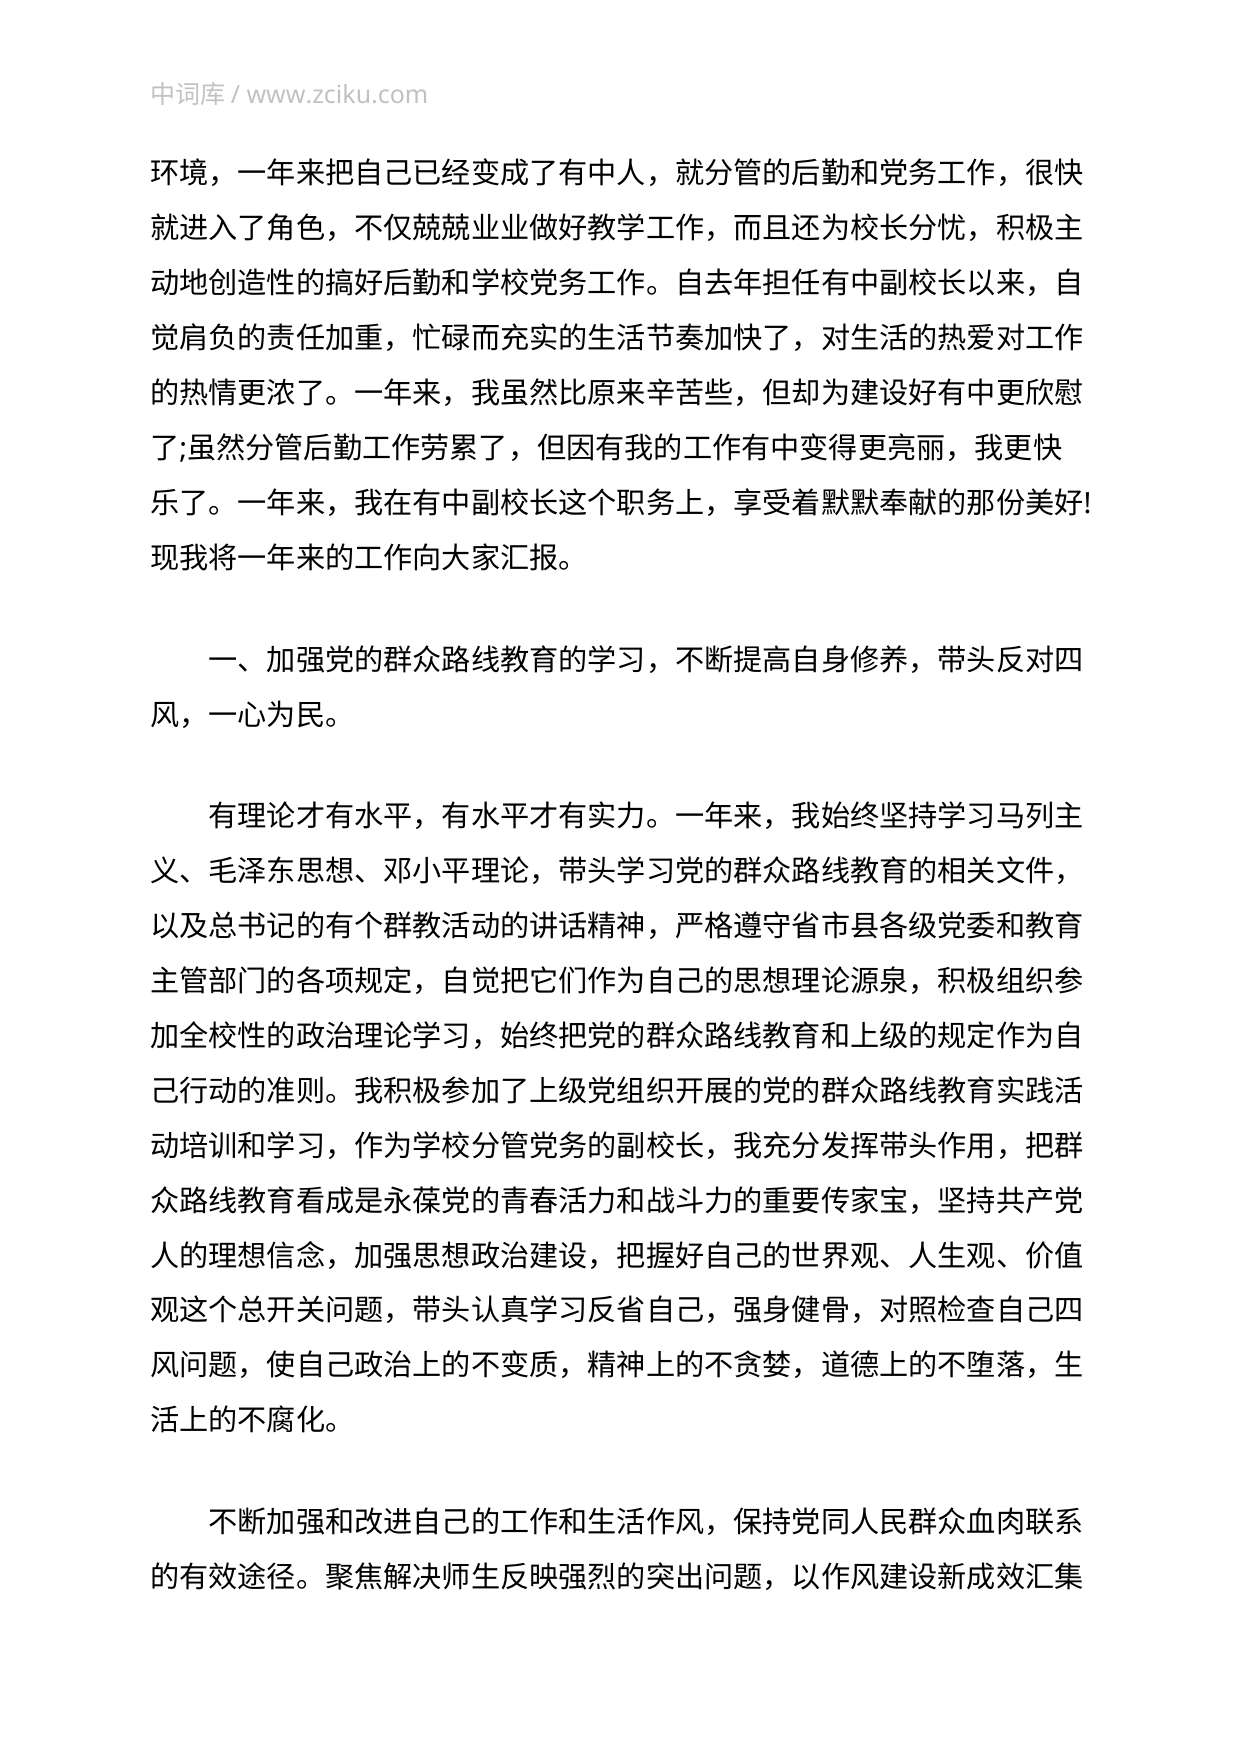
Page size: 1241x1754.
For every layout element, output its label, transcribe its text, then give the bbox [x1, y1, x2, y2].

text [150, 150, 1090, 577]
text 有理论才有水平，有水平才有实力。一年来，我始终坚持学习马列主义、毛泽东思想、邓小平理论，带头学习党的群众路线教育的相关文件，以及总书记的有个群教活动的讲话精神，严格遵守省市县各级党委和教育主管部门的各项规定，自觉把它们作为自己的思想理论源泉，积极组织参加全校性的政治理论学习，始终把党的群众路线教育和上级的规定作为自己行动的准则。我积极参加了上级党组织开展的党的群众路线教育实践活动培训和学习，作为学校分管党务的副校长，我充分发挥带头作用，把群众路线教育看成是永葆党的青春活力和战斗力的重要传家宝，坚持共产党人的理想信念，加强思想政治建设，把握好自己的世界观、人生观、价值观这个总开关问题，带头认真学习反省自己，强身健骨，对照检查自己四风问题，使自己政治上的不变质，精神上的不贪婪，道德上的不堕落，生活上的不腐化。 [150, 793, 1090, 1439]
text 一、加强党的群众路线教育的学习，不断提高自身修养，带头反对四风，一心为民。 [150, 636, 1090, 733]
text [150, 1498, 1090, 1596]
